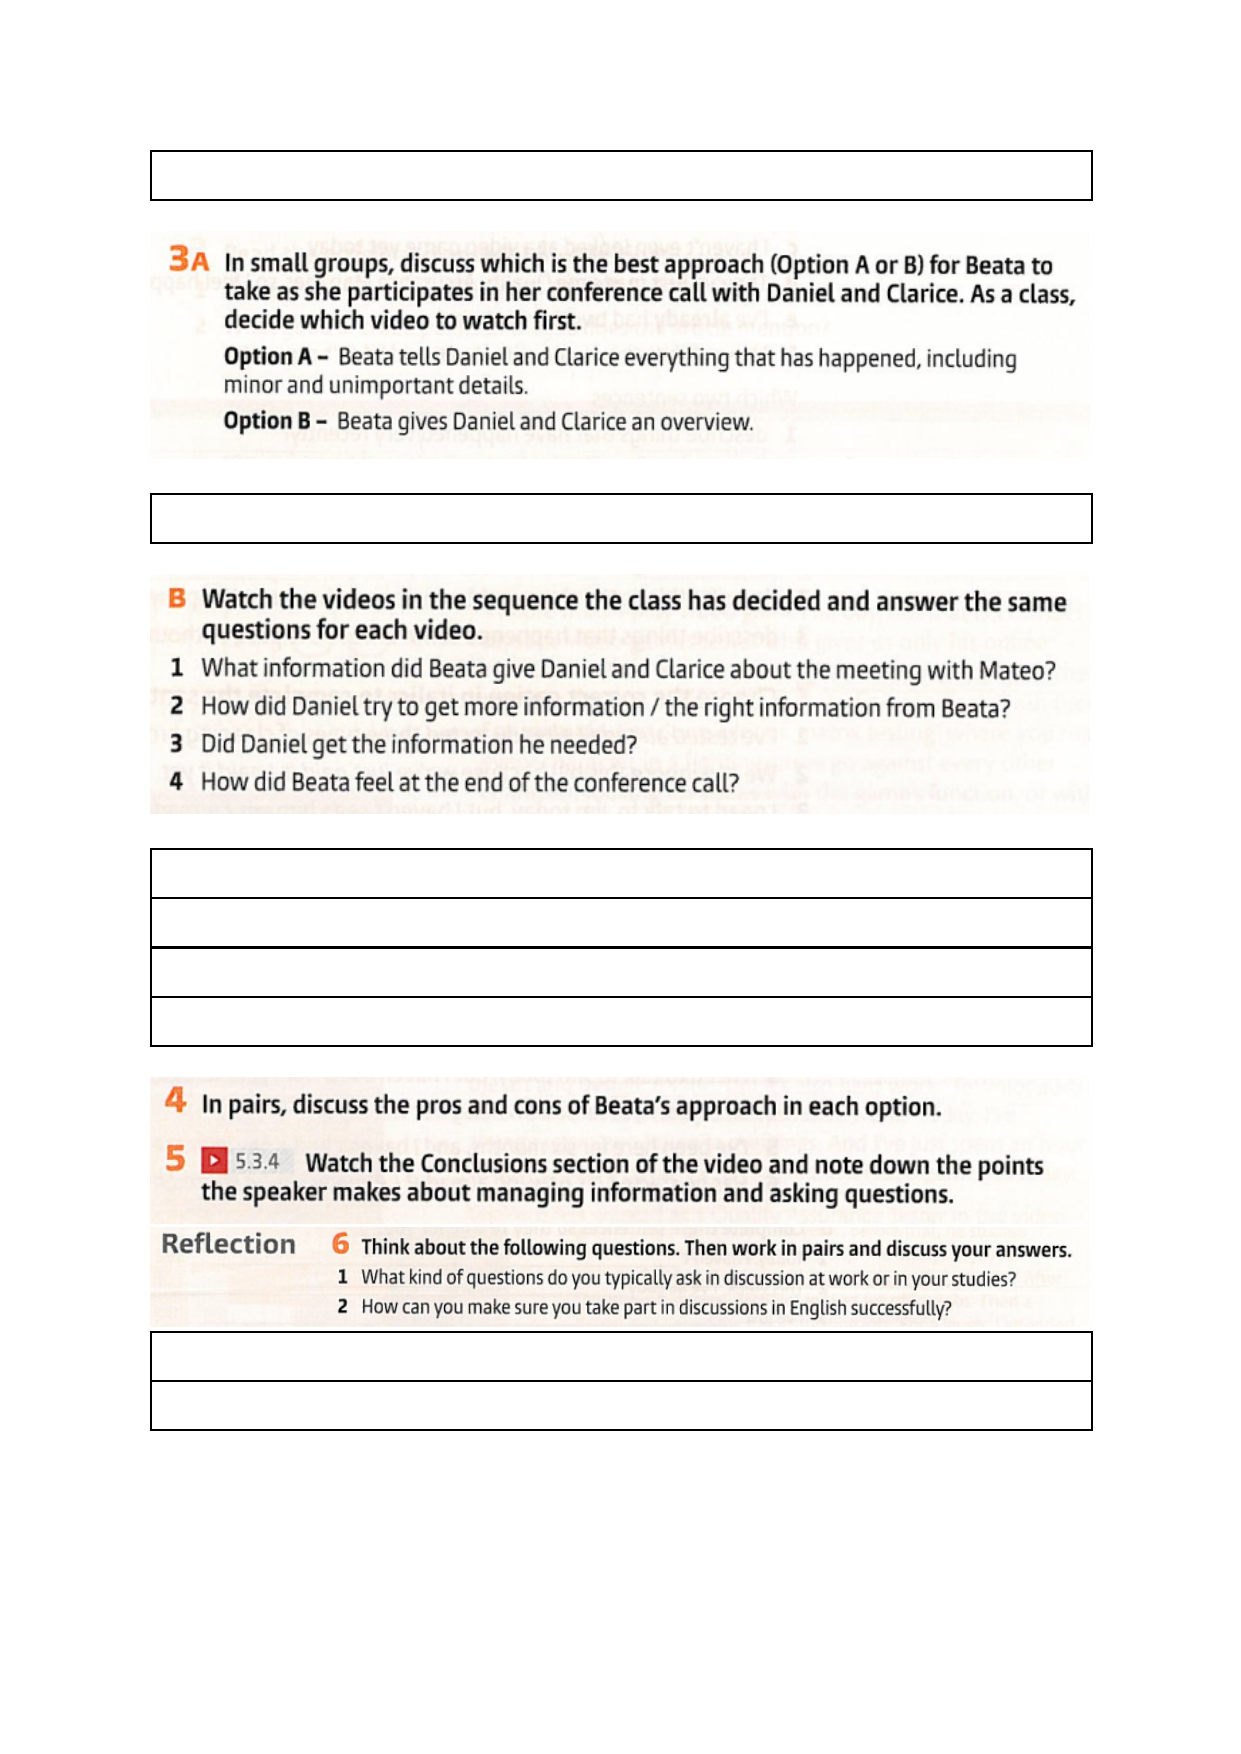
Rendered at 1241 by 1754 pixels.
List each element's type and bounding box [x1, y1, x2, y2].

table_cell [152, 899, 1091, 946]
table_header [152, 1333, 1091, 1380]
table_header [152, 495, 1091, 542]
picture [150, 1077, 1091, 1224]
table_cell [152, 998, 1091, 1045]
picture [150, 574, 1091, 814]
picture [150, 231, 1091, 459]
table_cell [152, 949, 1091, 996]
table_header [152, 152, 1091, 199]
picture [150, 1227, 1091, 1327]
table_header [152, 850, 1091, 897]
table_cell [152, 1382, 1091, 1429]
